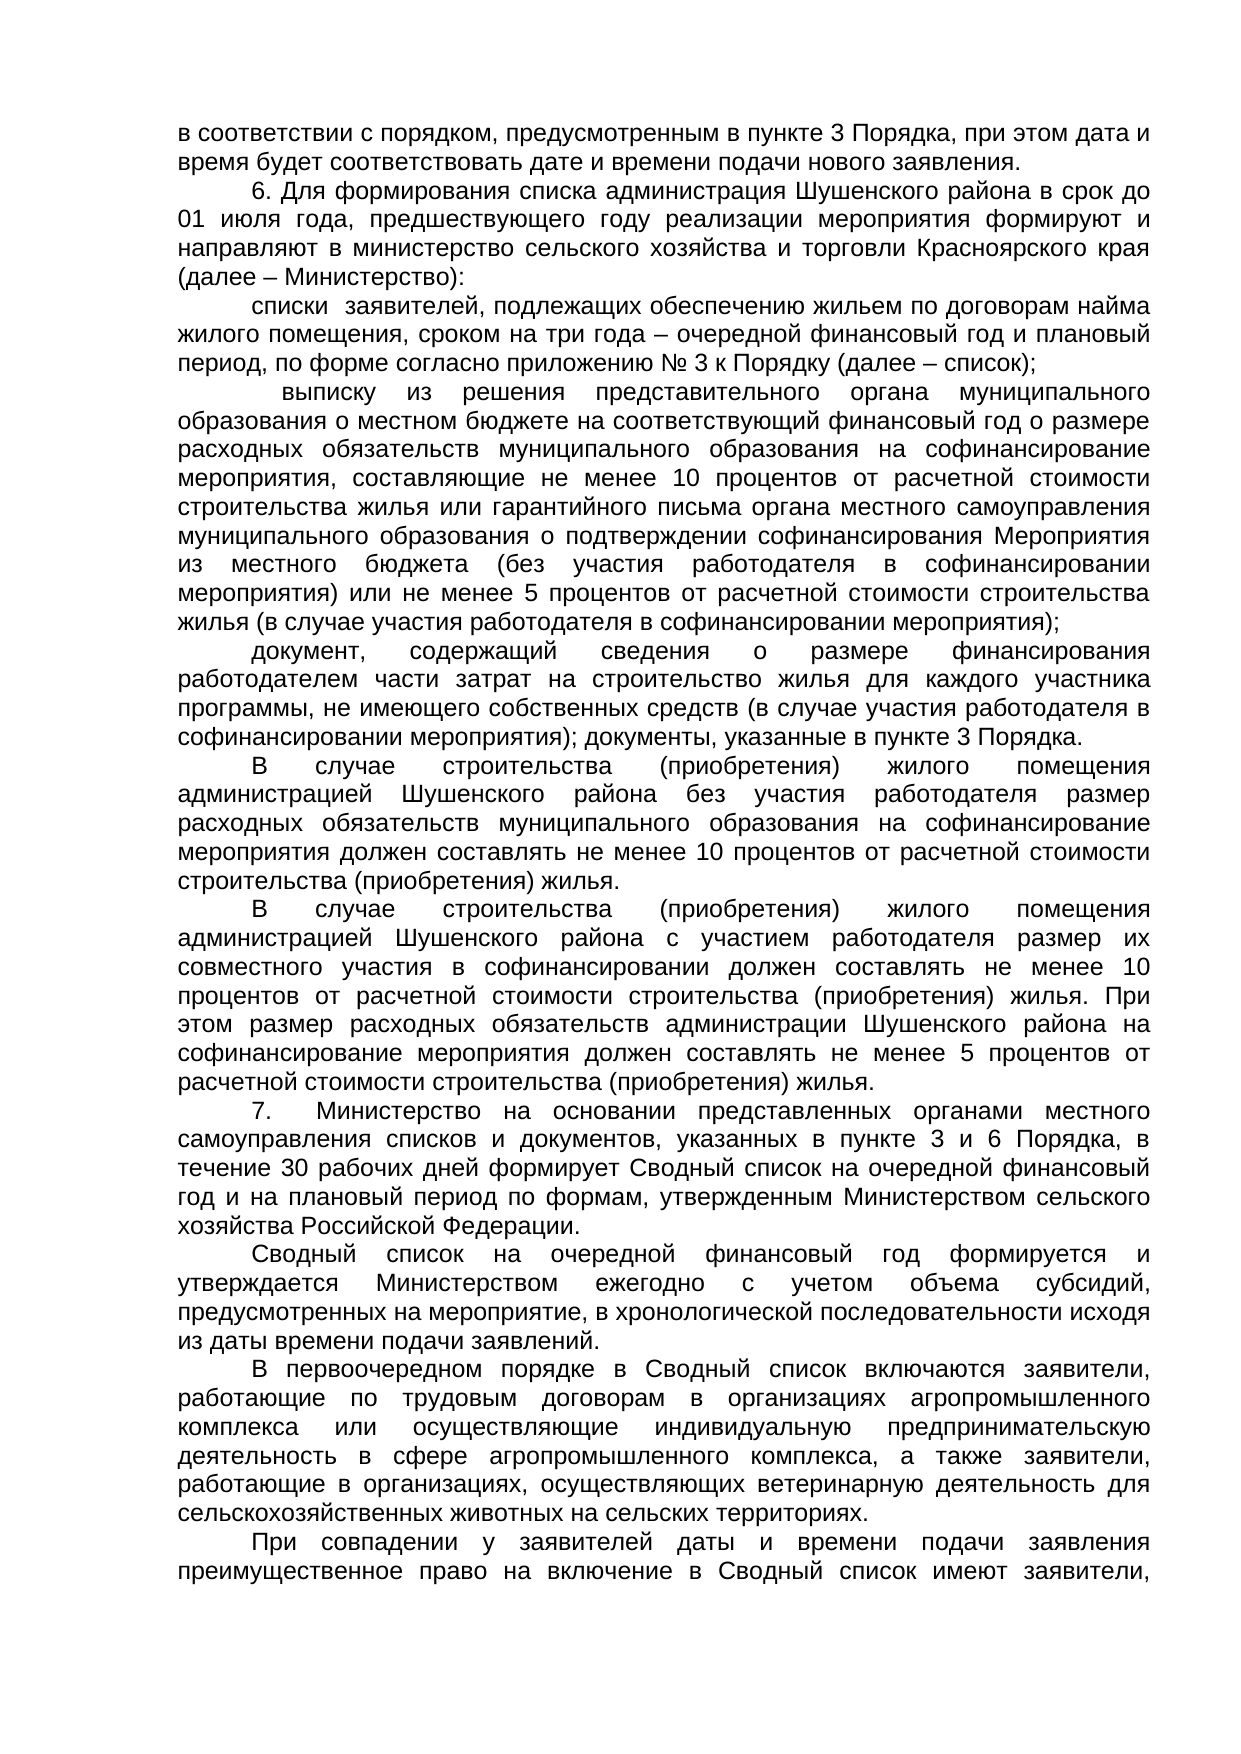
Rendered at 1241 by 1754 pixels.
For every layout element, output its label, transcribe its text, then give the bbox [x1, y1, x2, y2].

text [177, 118, 1152, 176]
text 6. Для формирования списка администрация Шушенского района в срок до 01 июля года, предшествующего году реализации мероприятия формируют и направляют в министерство сельского хозяйства и торговли Красноярского края (далее – Министерство): [177, 176, 1152, 291]
text Сводный список на очередной финансовый год формируется и утверждается Министерством ежегодно с учетом объема субсидий, предусмотренных на мероприятие, в хронологической последовательности исходя из даты времени подачи заявлений. [177, 1239, 1152, 1354]
text документ, содержащий сведения о размере финансирования работодателем части затрат на строительство жилья для каждого участника программы, не имеющего собственных средств (в случае участия работодателя в софинансировании мероприятия); документы, указанные в пункте 3 Порядка. [177, 636, 1152, 751]
text 7. Министерство на основании представленных органами местного самоуправления списков и документов, указанных в пункте 3 и 6 Порядка, в течение 30 рабочих дней формирует Сводный список на очередной финансовый год и на плановый период по формам, утвержденным Министерством сельского хозяйства Российской Федерации. [177, 1096, 1152, 1239]
text В случае строительства (приобретения) жилого помещения администрацией Шушенского района без участия работодателя размер расходных обязательств муниципального образования на софинансирование мероприятия должен составлять не менее 10 процентов от расчетной стоимости строительства (приобретения) жилья. [177, 751, 1152, 894]
text В случае строительства (приобретения) жилого помещения администрацией Шушенского района с участием работодателя размер их совместного участия в софинансировании должен составлять не менее 10 процентов от расчетной стоимости строительства (приобретения) жилья. При этом размер расходных обязательств администрации Шушенского района на софинансирование мероприятия должен составлять не менее 5 процентов от расчетной стоимости строительства (приобретения) жилья. [177, 894, 1152, 1096]
text выписку из решения представительного органа муниципального образования о местном бюджете на соответствующий финансовый год о размере расходных обязательств муниципального образования на софинансирование мероприятия, составляющие не менее 10 процентов от расчетной стоимости строительства жилья или гарантийного письма органа местного самоуправления муниципального образования о подтверждении софинансирования Мероприятия из местного бюджета (без участия работодателя в софинансировании мероприятия) или не менее 5 процентов от расчетной стоимости строительства жилья (в случае участия работодателя в софинансировании мероприятия); [177, 377, 1152, 636]
text В первоочередном порядке в Сводный список включаются заявители, работающие по трудовым договорам в организациях агропромышленного комплекса или осуществляющие индивидуальную предпринимательскую деятельность в сфере агропромышленного комплекса, а также заявители, работающие в организациях, осуществляющих ветеринарную деятельность для сельскохозяйственных животных на сельских территориях. [177, 1354, 1152, 1527]
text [177, 1527, 1152, 1584]
text списки заявителей, подлежащих обеспечению жильем по договорам найма жилого помещения, сроком на три года – очередной финансовый год и плановый период, по форме согласно приложению № 3 к Порядку (далее – список); [177, 291, 1152, 377]
